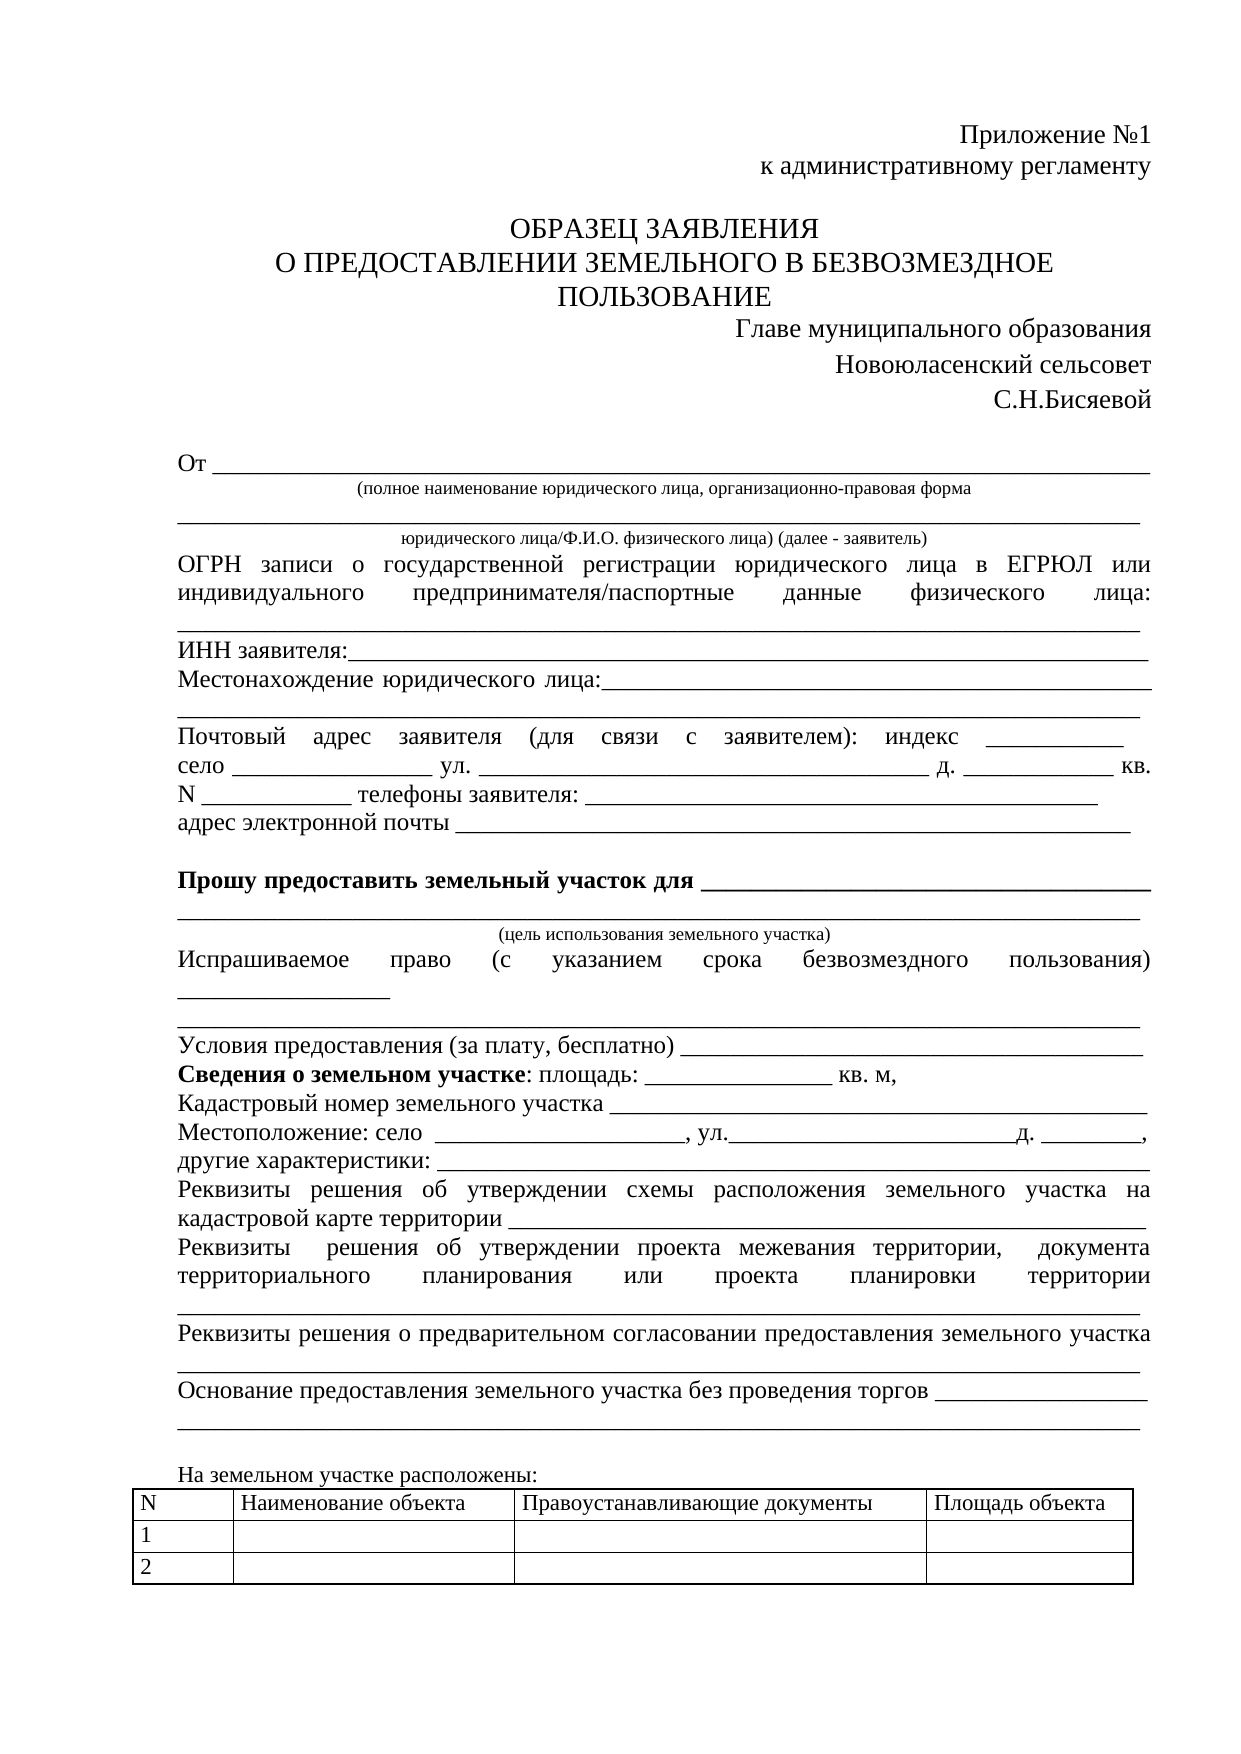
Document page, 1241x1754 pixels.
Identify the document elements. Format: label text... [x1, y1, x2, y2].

text О ПРЕДОСТАВЛЕНИИ ЗЕМЕЛЬНОГО В БЕЗВОЗМЕЗДНОЕ ПОЛЬЗОВАНИЕ [177, 245, 1152, 312]
table_cell [515, 1521, 926, 1551]
table_header Площадь объекта [927, 1490, 1132, 1520]
text к административному регламенту [177, 149, 1152, 180]
text Условия предоставления (за плату, бесплатно) _____________________________________ [177, 1030, 1152, 1059]
text другие характеристики: _________________________________________________________ [177, 1145, 1152, 1174]
table_cell 1 [134, 1521, 233, 1551]
text ИНН заявителя:________________________________________________________________ [177, 635, 1152, 664]
text (цель использования земельного участка) [177, 922, 1152, 944]
table_cell [234, 1553, 514, 1583]
text Приложение №1 [177, 118, 1152, 149]
text адрес электронной почты ______________________________________________________ [177, 807, 1152, 836]
text Сведения о земельном участке: площадь: _______________ кв. м, [177, 1059, 1152, 1088]
text Основание предоставления земельного участка без проведения торгов _________________ [177, 1375, 1152, 1404]
table_cell [515, 1553, 926, 1583]
text С.Н.Бисяевой [709, 384, 1152, 415]
table_cell [234, 1521, 514, 1551]
table_cell [927, 1553, 1132, 1583]
text Почтовый адрес заявителя (для связи с заявителем): индекс ___________ село ________________ ул. ____________________________________ д. ____________ кв. N ____________ телефоны заявителя: _________________________________________ [177, 721, 1152, 807]
table_cell [927, 1521, 1132, 1551]
text Местоположение: село ____________________, ул._______________________д. ________, [177, 1117, 1152, 1145]
text Кадастровый номер земельного участка ___________________________________________ [177, 1088, 1152, 1117]
table_header Наименование объекта [234, 1490, 514, 1520]
text Реквизиты решения об утверждении проекта межевания территории, документа территориального планирования или проекта планировки территории _____________________________________________________________________________ Реквизиты решения о предварительном согласовании предоставления земельного участка _____________________________________________________________________________ [177, 1232, 1152, 1375]
text ОБРАЗЕЦ ЗАЯВЛЕНИЯ [177, 212, 1152, 245]
table_header N [134, 1490, 233, 1520]
text юридического лица/Ф.И.О. физического лица) (далее - заявитель) [177, 527, 1152, 549]
text _____________________________________________________________________________ [177, 1002, 1152, 1030]
table_cell 2 [134, 1553, 233, 1583]
text _____________________________________________________________________________ [177, 498, 1152, 527]
text От ___________________________________________________________________________ [177, 448, 1152, 477]
text Местонахождение юридического лица:____________________________________________ _____________________________________________________________________________ [177, 664, 1152, 721]
text Прошу предоставить земельный участок для ____________________________________ _____________________________________________________________________________ [177, 865, 1152, 922]
text Испрашиваемое право (с указанием срока безвозмездного пользования) _________________ [177, 944, 1152, 1002]
text (полное наименование юридического лица, организационно-правовая форма [177, 477, 1152, 498]
text ОГРН записи о государственной регистрации юридического лица в ЕГРЮЛ или индивидуального предпринимателя/паспортные данные физического лица: _____________________________________________________________________________ [177, 549, 1152, 635]
text Реквизиты решения об утверждении схемы расположения земельного участка на кадастровой карте территории ___________________________________________________ [177, 1174, 1152, 1232]
text _____________________________________________________________________________ [177, 1404, 1152, 1433]
text На земельном участке расположены: [177, 1462, 1152, 1488]
text Главе муниципального образования Новоюласенский сельсовет [709, 312, 1152, 379]
table_header Правоустанавливающие документы [515, 1490, 926, 1520]
